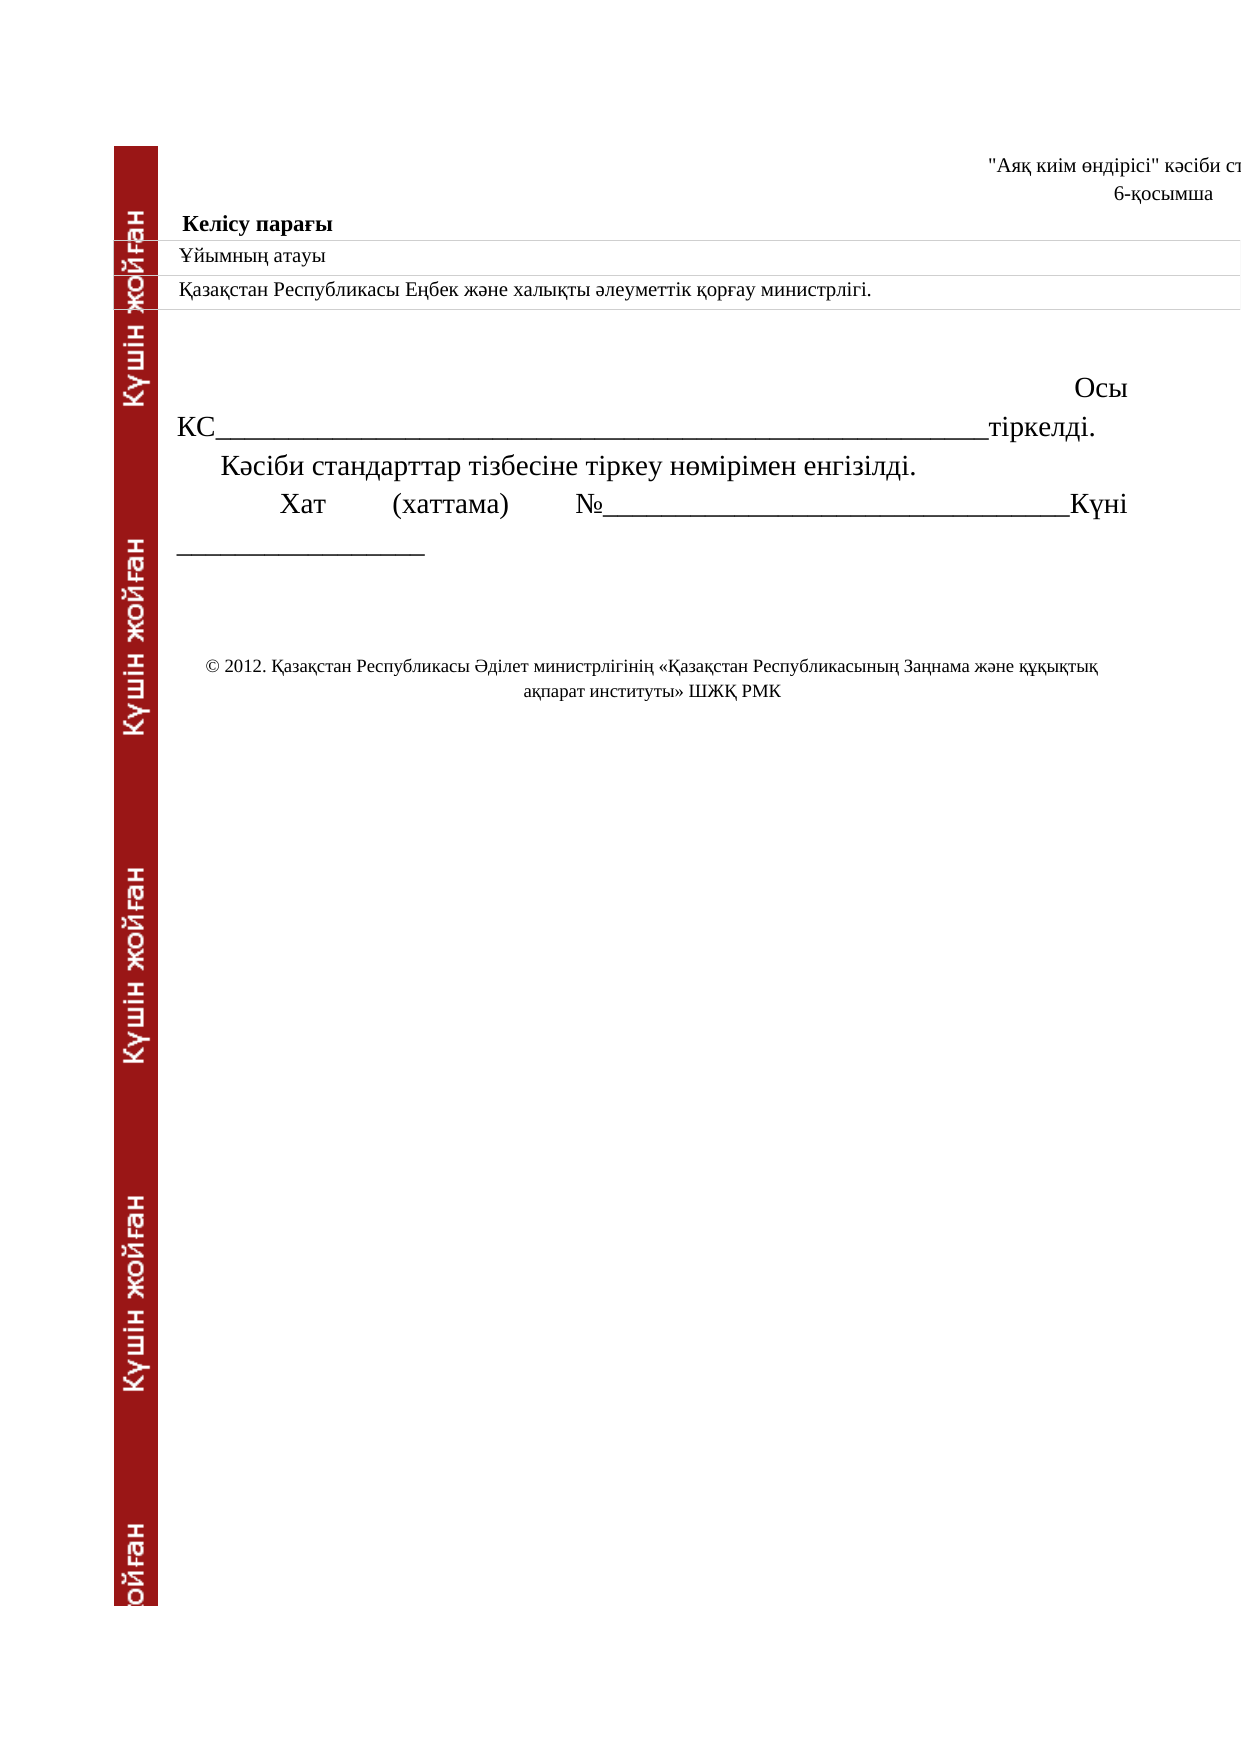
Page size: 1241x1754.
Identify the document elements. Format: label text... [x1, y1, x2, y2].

table_header "Аяқ киім өндірісі" кәсіби стандартына 6-қосымша [924, 150, 1240, 210]
table_header [113, 150, 923, 210]
table_header Ұйымның атауы [114, 241, 1240, 274]
text © 2012. Қазақстан Республикасы Әділет министрлігінің «Қазақстан Республикасының Заңнама және құқықтық ақпарат институты» ШЖҚ РМК [112, 655, 1128, 701]
text Осы КС_____________________________________________________тіркелді. [112, 371, 1128, 443]
text Хат (хаттама) №________________________________Күні _________________ [112, 486, 1128, 558]
picture [114, 558, 158, 655]
picture [114, 310, 158, 371]
picture [114, 443, 158, 448]
picture [114, 146, 158, 150]
picture [114, 701, 158, 1606]
picture [114, 236, 158, 240]
table_cell Қазақстан Республикасы Еңбек және халықты әлеуметтік қорғау министрлігі. [114, 276, 1240, 309]
text Кәсіби стандарттар тізбесіне тіркеу нөмірімен енгізілді. [112, 448, 1128, 481]
text Келісу парағы [112, 210, 1128, 236]
picture [114, 481, 158, 486]
